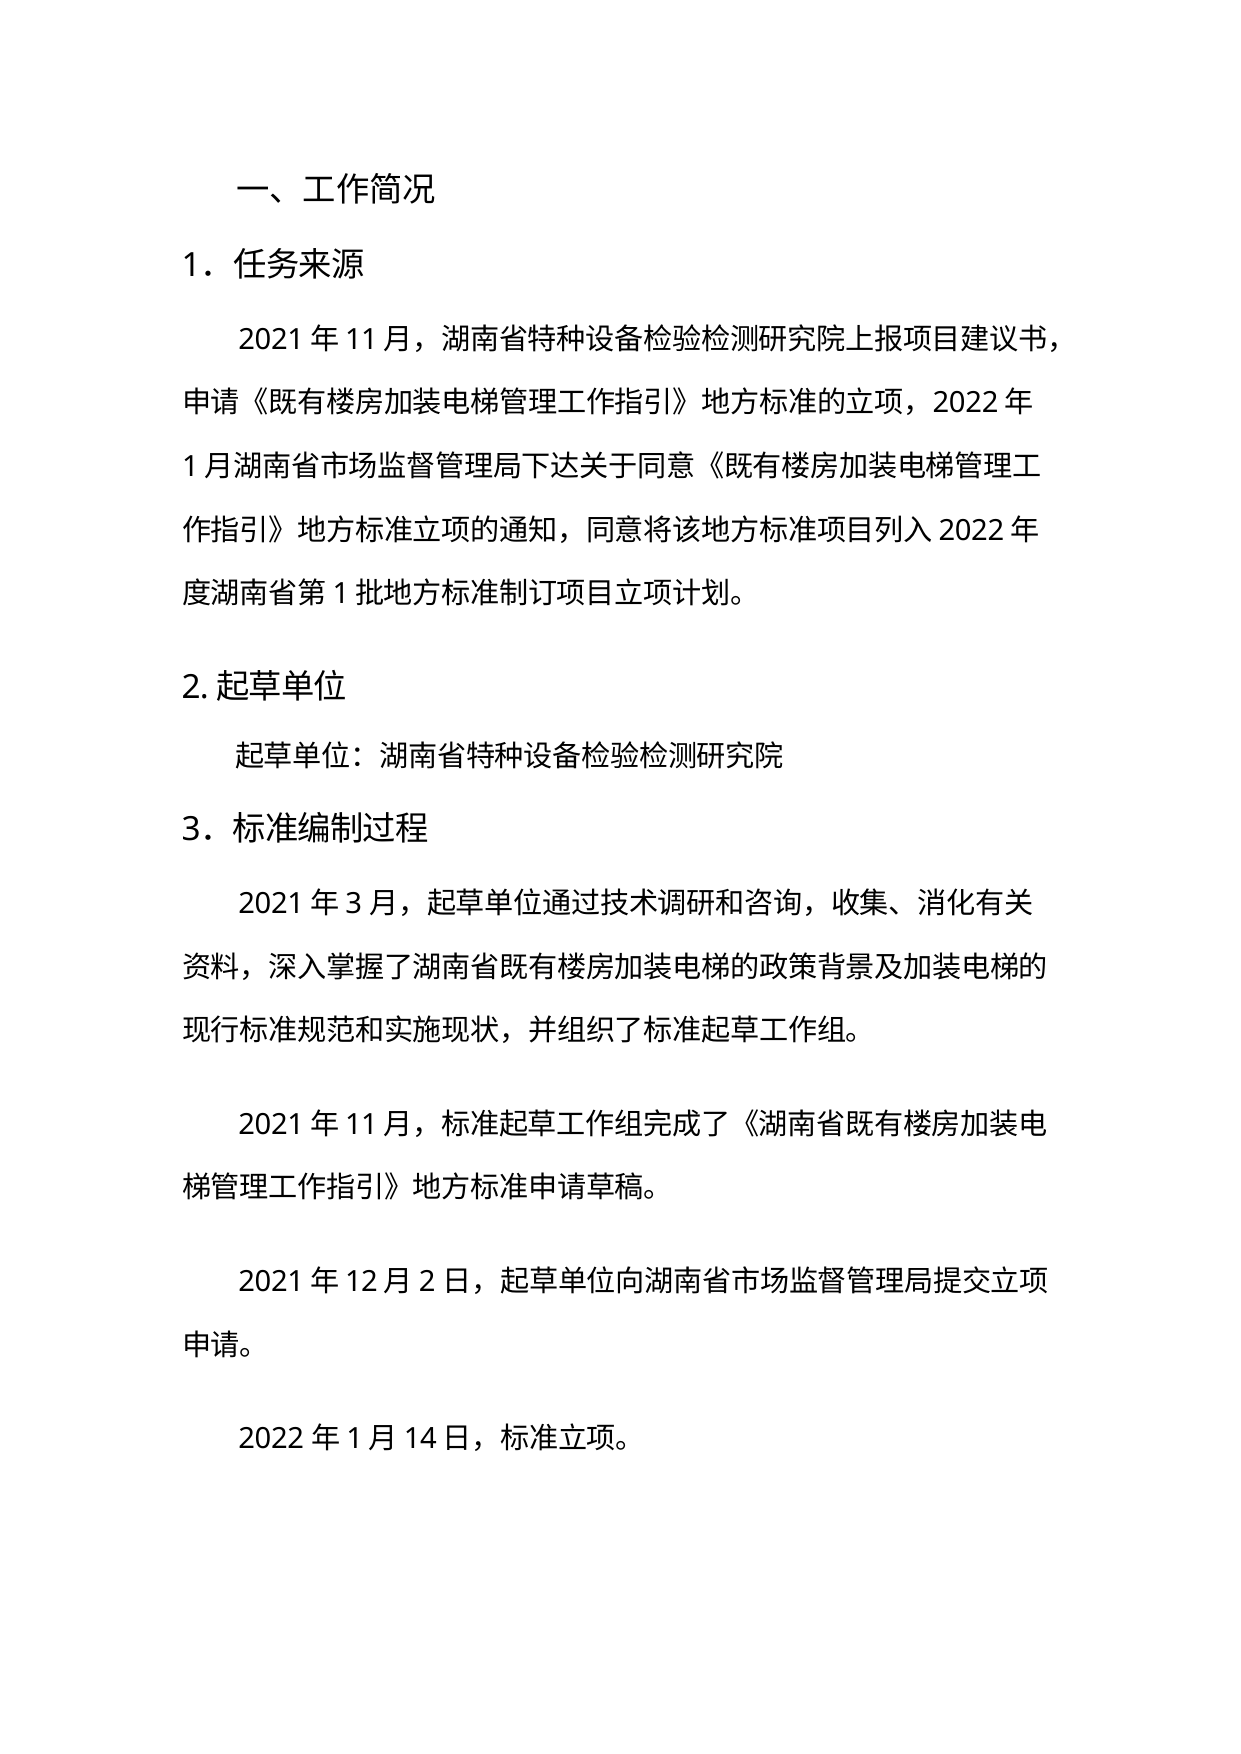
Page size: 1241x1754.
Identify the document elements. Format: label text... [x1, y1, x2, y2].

text 2021年11月，标准起草工作组完成了《湖南省既有楼房加装电梯管理工作指引》地方标准申请草稿。 [182, 1101, 1049, 1206]
text 2022 年1月14日，标准立项。 [182, 1415, 1049, 1457]
text 一、工作简况 [180, 167, 1049, 211]
text 起草单位：湖南省特种设备检验检测研究院 [177, 733, 1063, 775]
text 2021年12月2 日，起草单位向湖南省市场监督管理局提交立项申请。 [182, 1258, 1049, 1364]
text 2021年11月，湖南省特种设备检验检测研究院上报项目建议书，申请《既有楼房加装电梯管理工作指引》地方标准的立项，2022年1月湖南省市场监督管理局下达关于同意《既有楼房加装电梯管理工作指引》地方标准立项的通知，同意将该地方标准项目列入2022年度湖南省第1批地方标准制订项目立项计划。 [182, 316, 1049, 612]
text 3．标准编制过程 [181, 805, 1063, 849]
text 2. 起草单位 [181, 664, 1063, 708]
text 2021年 3 月，起草单位通过技术调研和咨询，收集、消化有关资料，深入掌握了湖南省既有楼房加装电梯的政策背景及加装电梯的现行标准规范和实施现状，并组织了标准起草工作组。 [182, 880, 1049, 1049]
text 1．任务来源 [181, 241, 1063, 285]
